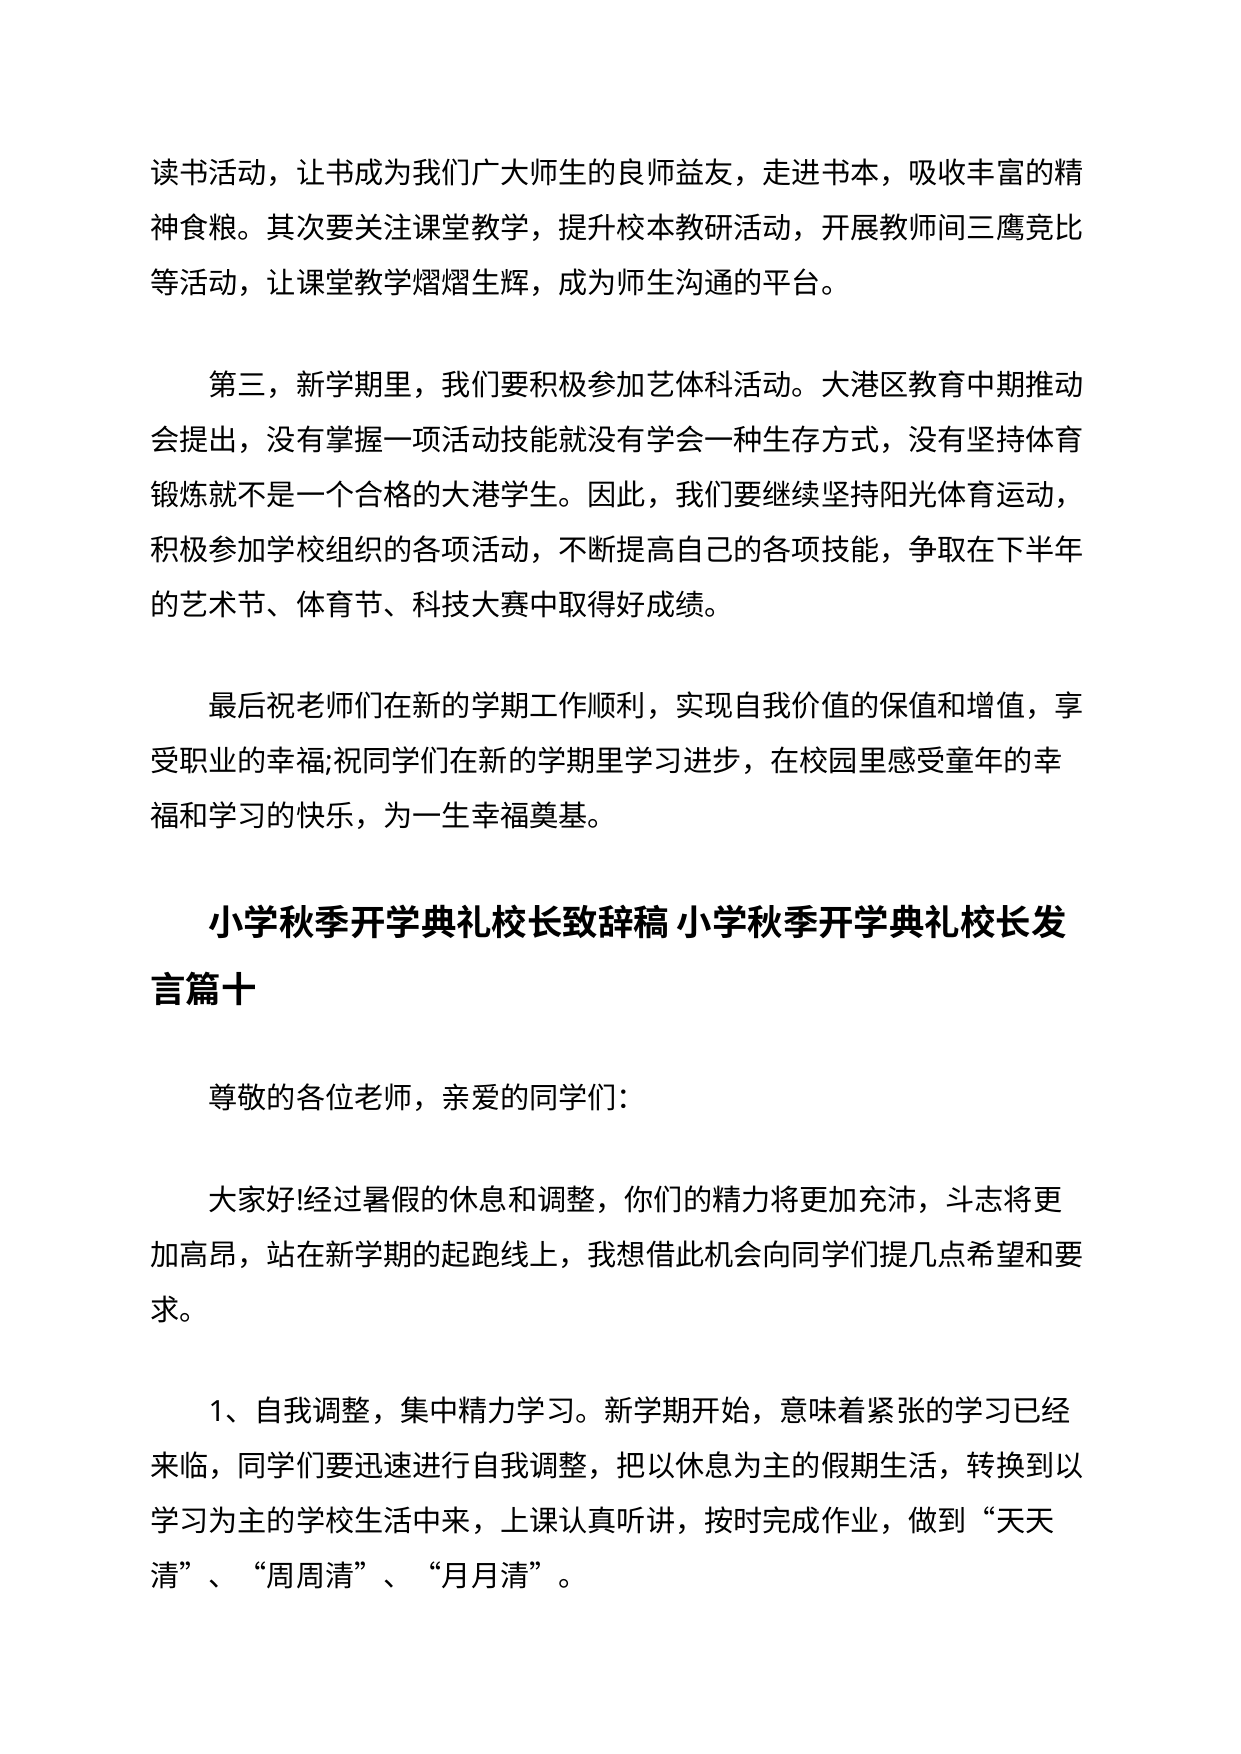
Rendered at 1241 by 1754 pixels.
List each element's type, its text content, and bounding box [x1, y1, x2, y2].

text 大家好!经过暑假的休息和调整，你们的精力将更加充沛，斗志将更加高昂，站在新学期的起跑线上，我想借此机会向同学们提几点希望和要求。 [150, 1176, 1090, 1328]
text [150, 150, 1090, 302]
text 尊敬的各位老师，亲爱的同学们： [150, 1074, 1090, 1117]
text 第三，新学期里，我们要积极参加艺体科活动。大港区教育中期推动会提出，没有掌握一项活动技能就没有学会一种生存方式，没有坚持体育锻炼就不是一个合格的大港学生。因此，我们要继续坚持阳光体育运动，积极参加学校组织的各项活动，不断提高自己的各项技能，争取在下半年的艺术节、体育节、科技大赛中取得好成绩。 [150, 362, 1090, 623]
text 最后祝老师们在新的学期工作顺利，实现自我价值的保值和增值，享受职业的幸福;祝同学们在新的学期里学习进步，在校园里感受童年的幸福和学习的快乐，为一生幸福奠基。 [150, 683, 1090, 835]
text 1、自我调整，集中精力学习。新学期开始，意味着紧张的学习已经来临，同学们要迅速进行自我调整，把以休息为主的假期生活，转换到以学习为主的学校生活中来，上课认真听讲，按时完成作业，做到“天天清”、“周周清”、“月月清”。 [150, 1388, 1090, 1595]
text 小学秋季开学典礼校长致辞稿 小学秋季开学典礼校长发言篇十 [150, 894, 1090, 1012]
